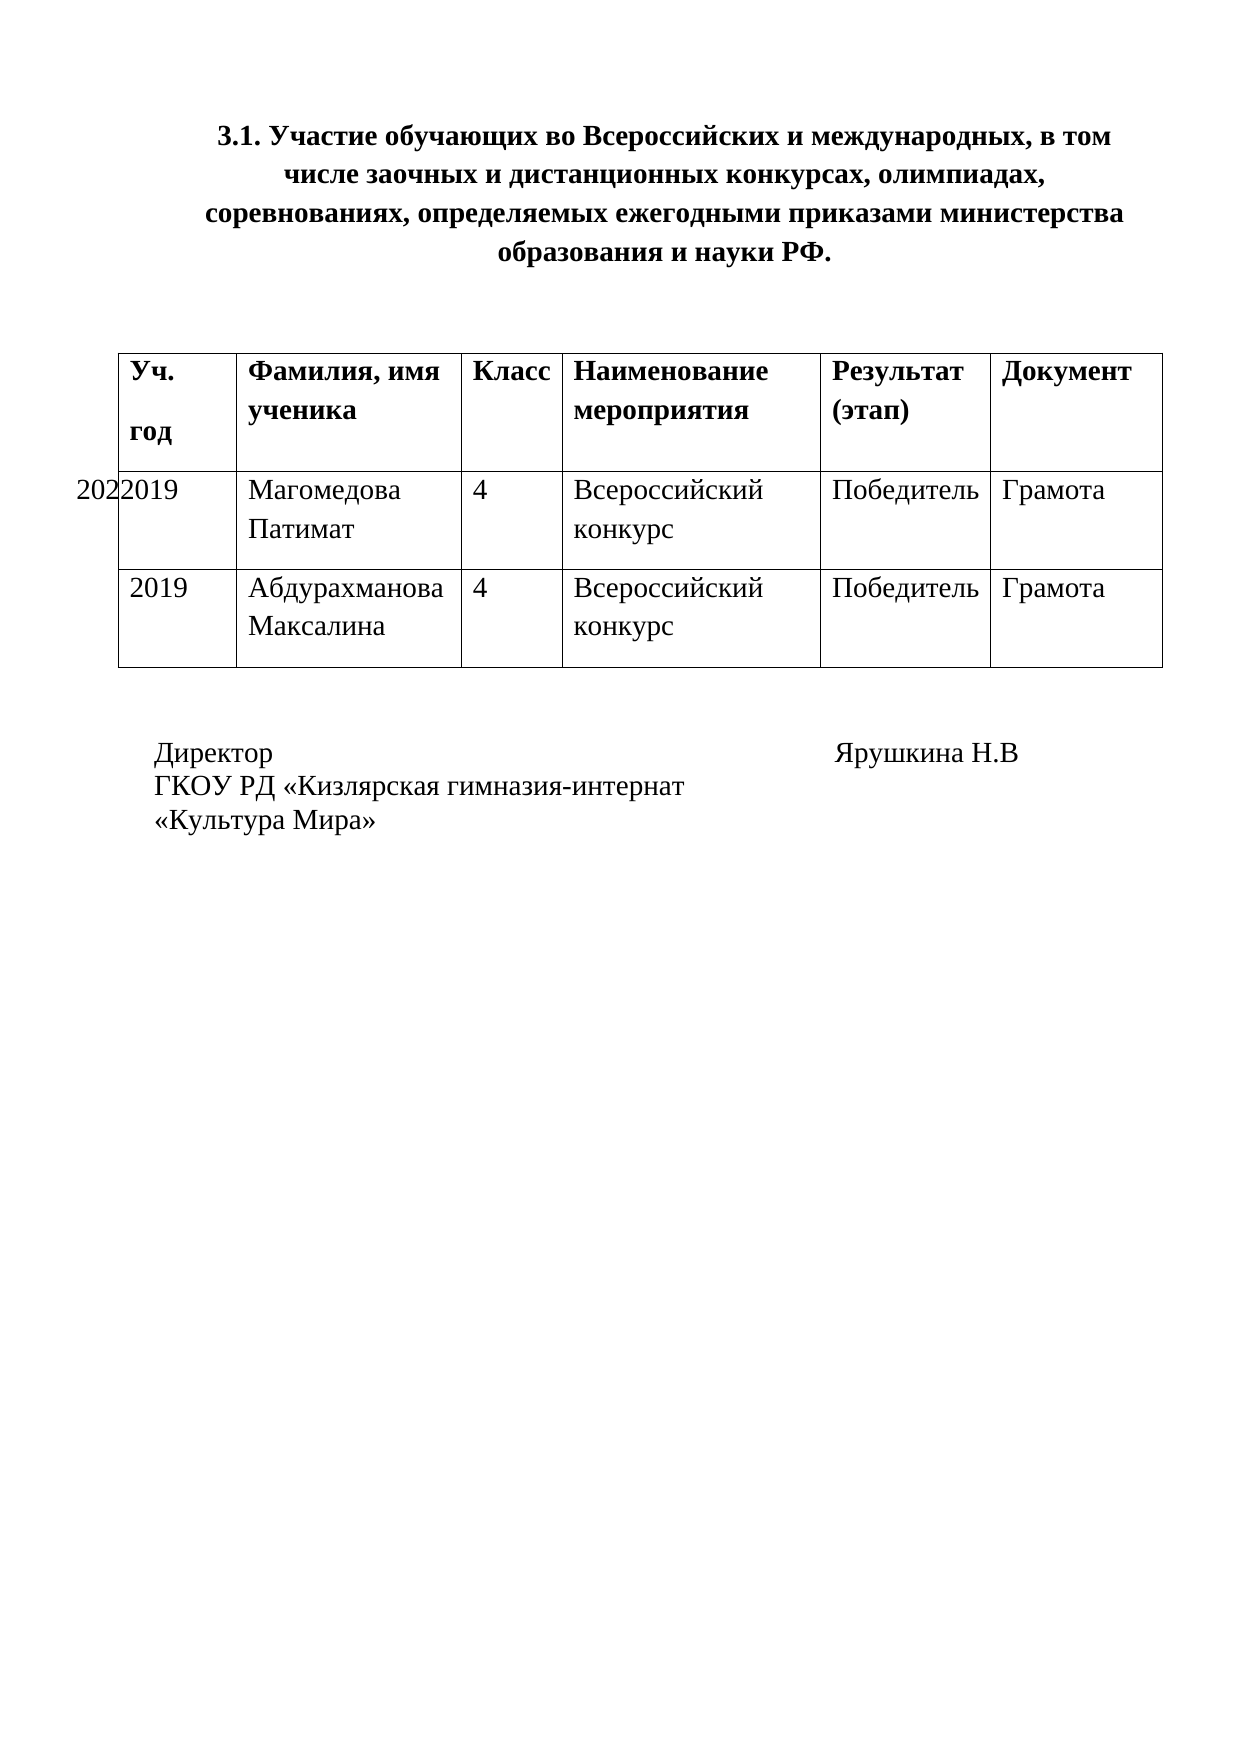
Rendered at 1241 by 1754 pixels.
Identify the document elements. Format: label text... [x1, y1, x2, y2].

text ГКОУ РД «Кизлярская гимназия-интернат [74, 768, 1152, 802]
table_cell Грамота [991, 570, 1162, 667]
table_cell Грамота [991, 472, 1162, 569]
text «Культура Мира» [74, 802, 1152, 836]
table_header Результат (этап) [821, 354, 990, 471]
table_cell Магомедова Патимат [237, 472, 461, 569]
table_header Уч. год [119, 354, 236, 471]
table_cell Абдурахманова Максалина [237, 570, 461, 667]
table_header Фамилия, имя ученика [237, 354, 461, 471]
table_cell Всероссийский конкурс [563, 472, 820, 569]
table_header Класс [462, 354, 562, 471]
text 3.1. Участие обучающих во Всероссийских и международных, в том числе заочных и дистанционных конкурсах, олимпиадах, соревнованиях, определяемых ежегодными приказами министерства образования и науки РФ. [177, 118, 1152, 267]
table_cell Победитель [821, 472, 990, 569]
table_header Наименование мероприятия [563, 354, 820, 471]
table_cell 2019 [119, 570, 236, 667]
table_cell 4 [462, 570, 562, 667]
table_header Документ [991, 354, 1162, 471]
table_cell Всероссийский конкурс [563, 570, 820, 667]
table_cell 2022019 [119, 472, 236, 569]
table_cell Победитель [821, 570, 990, 667]
text Директор Ярушкина Н.В [74, 735, 1152, 768]
table_cell 4 [462, 472, 562, 569]
